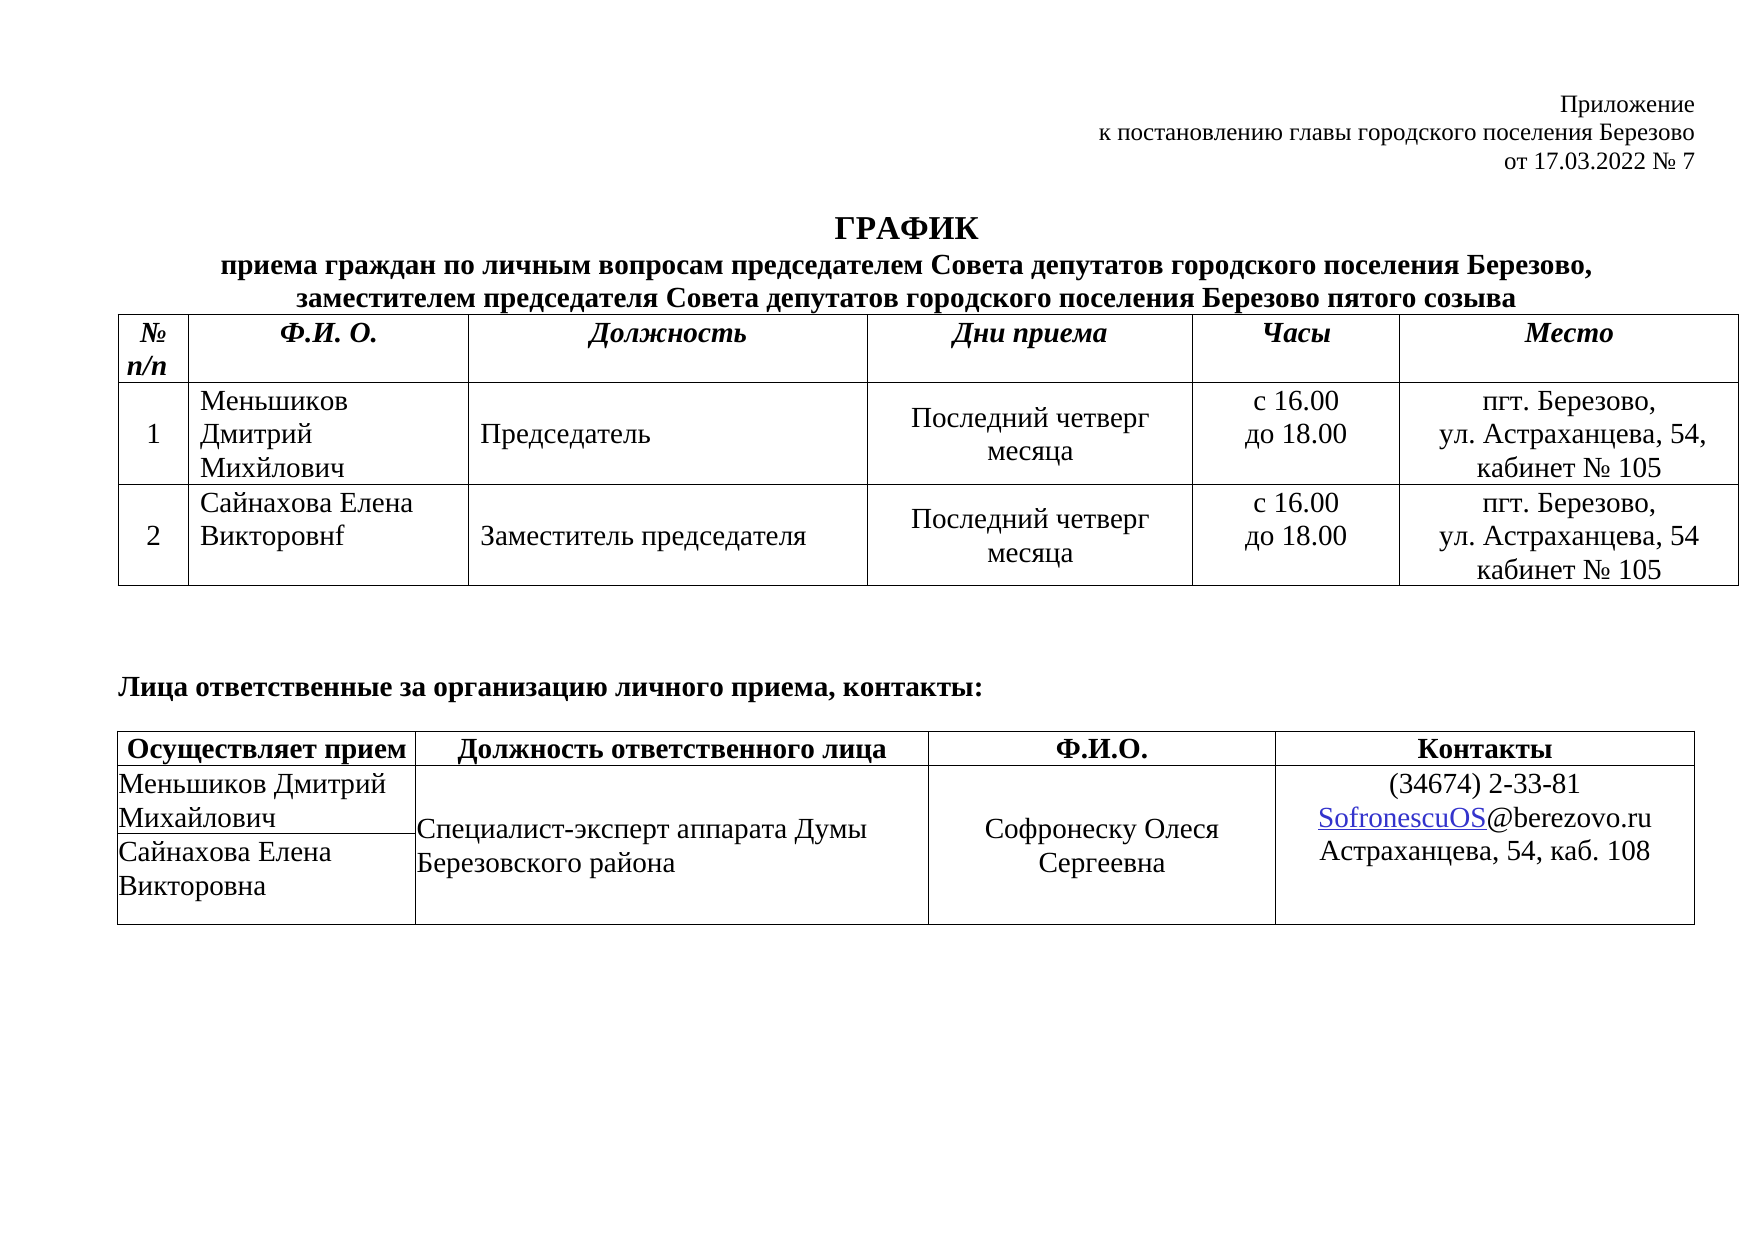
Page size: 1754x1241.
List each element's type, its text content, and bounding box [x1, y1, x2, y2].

table_header Место [1400, 315, 1738, 382]
table_cell Председатель [469, 383, 867, 484]
table_header Дни приема [868, 315, 1192, 382]
text приема граждан по личным вопросам председателем Совета депутатов городского поселения Березово, [118, 247, 1695, 280]
table_cell с 16.00 до 18.00 [1193, 383, 1399, 484]
table_cell 2 [119, 485, 188, 585]
text от 17.03.2022 № 7 [118, 146, 1695, 175]
table_header Ф.И.О. [929, 732, 1275, 765]
table_cell с 16.00 до 18.00 [1193, 485, 1399, 585]
table_cell пгт. Березово, ул. Астраханцева, 54, кабинет № 105 [1400, 383, 1738, 484]
text заместителем председателя Совета депутатов городского поселения Березово пятого созыва [118, 280, 1695, 314]
text к постановлению главы городского поселения Березово [118, 117, 1695, 146]
table_cell Сайнахова Елена Викторовна [118, 834, 415, 924]
table_cell Софронеску Олеся Сергеевна [929, 766, 1275, 924]
table_header Должность [469, 315, 867, 382]
table_cell 1 [119, 383, 188, 484]
table_cell Меньшиков Дмитрий Михайлович [118, 766, 415, 833]
table_cell Меньшиков Дмитрий Михйлович [189, 383, 468, 484]
table_header Контакты [1276, 732, 1694, 765]
table_cell пгт. Березово, ул. Астраханцева, 54 кабинет № 105 [1400, 485, 1738, 585]
table_cell Последний четверг месяца [868, 485, 1192, 585]
table_cell Сайнахова Елена Викторовнf [189, 485, 468, 585]
table_header Ф.И. О. [189, 315, 468, 382]
table_header Должность ответственного лица [416, 732, 928, 765]
table_header Часы [1193, 315, 1399, 382]
table_header № п/п [119, 315, 188, 382]
table_cell Специалист-эксперт аппарата Думы Березовского района [416, 766, 928, 924]
table_cell Последний четверг месяца [868, 383, 1192, 484]
table_cell (34674) 2-33-81 SofronescuOS@berezovo.ru Астраханцева, 54, каб. 108 [1276, 766, 1694, 924]
text Лица ответственные за организацию личного приема, контакты: [118, 669, 1695, 731]
table_header Осуществляет прием [118, 732, 415, 765]
text Приложение [118, 89, 1695, 117]
text ГРАФИК [118, 208, 1695, 247]
table_cell Заместитель председателя [469, 485, 867, 585]
